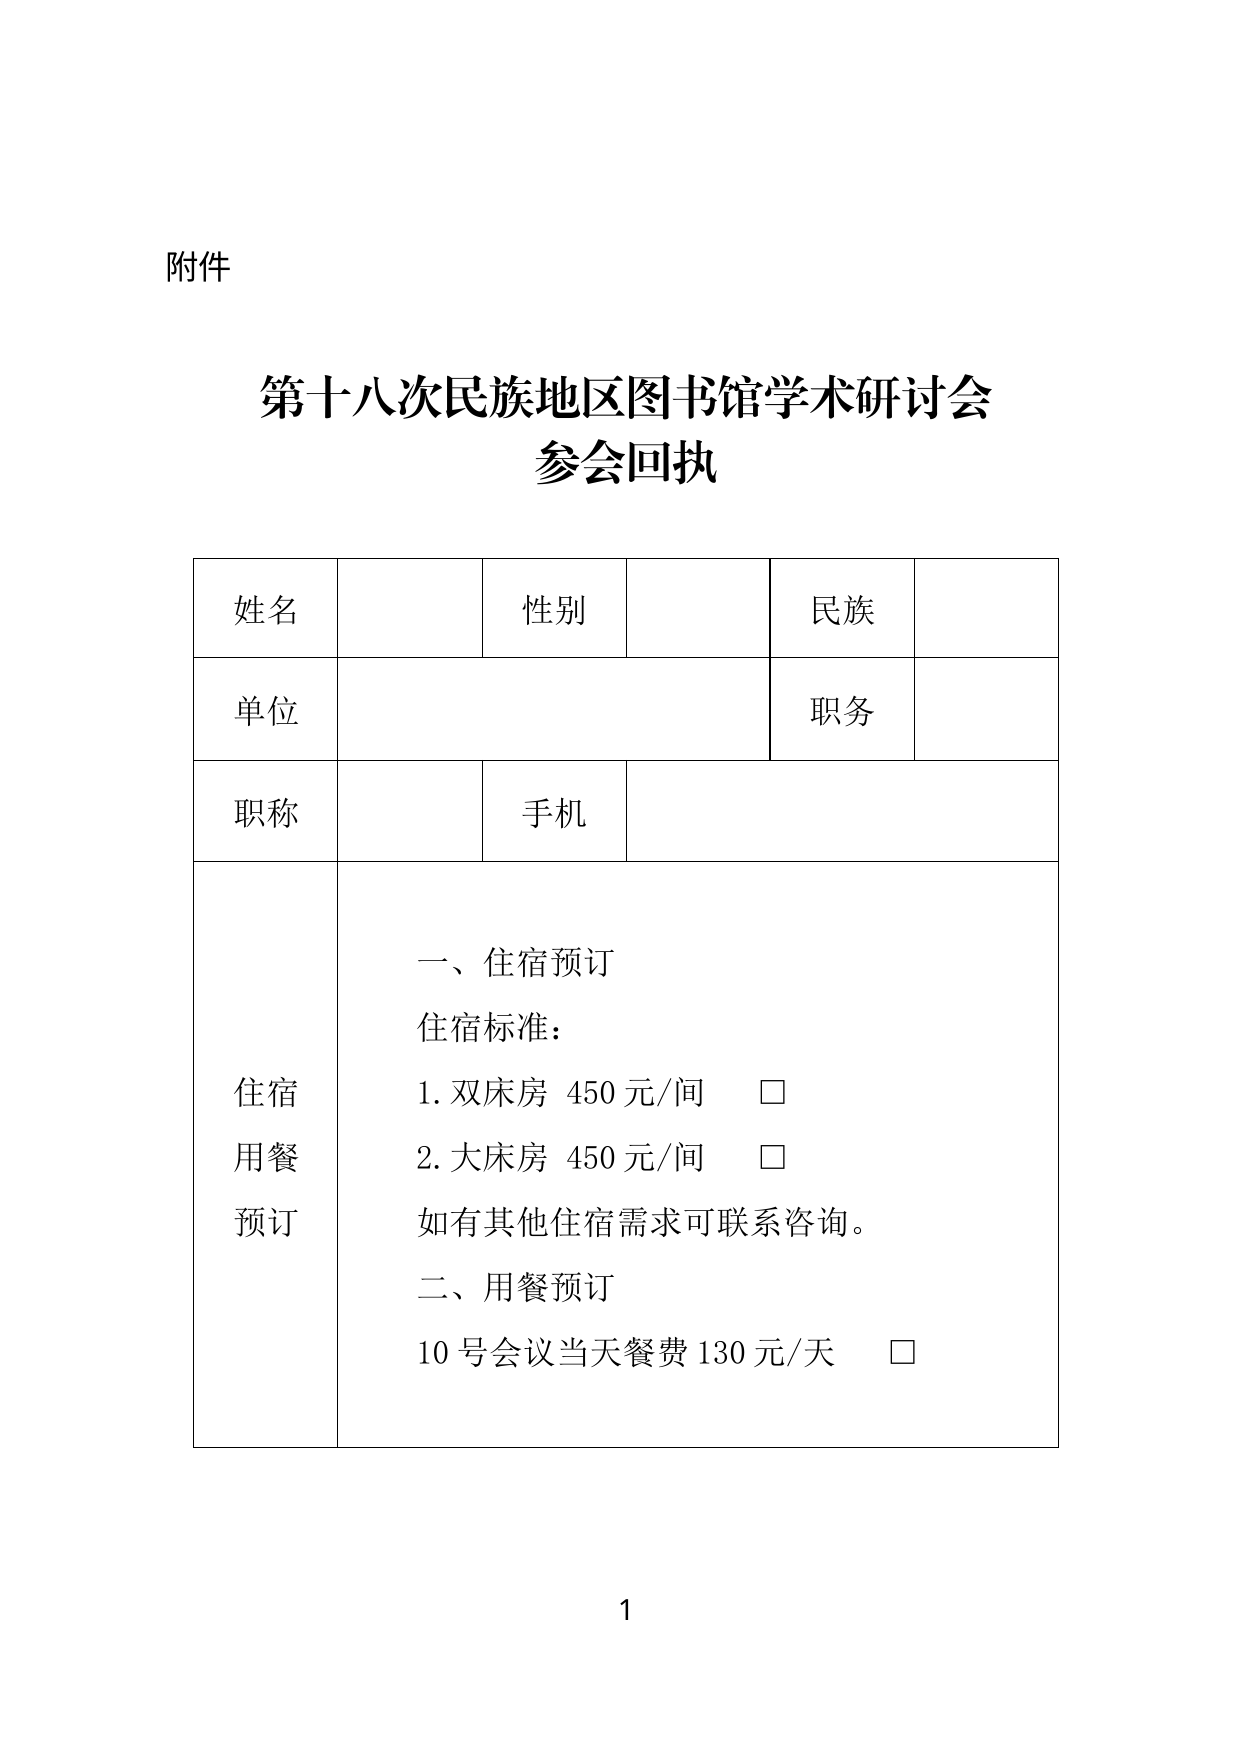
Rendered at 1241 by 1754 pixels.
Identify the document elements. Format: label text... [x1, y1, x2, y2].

table_header [915, 559, 1058, 657]
text 第十八次民族地区图书馆学术研讨会 [165, 363, 1087, 428]
table_header 民族 [771, 559, 914, 657]
table_header 性别 [483, 559, 626, 657]
table_header [627, 559, 769, 657]
table_cell [627, 761, 1058, 861]
table_cell 单位 [194, 658, 337, 760]
table_cell [338, 658, 769, 760]
table_cell 职称 [194, 761, 337, 861]
table_cell 职务 [771, 658, 914, 760]
table_header 姓名 [194, 559, 337, 657]
table_cell 一、住宿预订 住宿标准： 1.双床房 450元/间 □ 2.大床房 450元/间 □ 如有其他住宿需求可联系咨询。 二、用餐预订 10号会议当天餐费130元/天 □ [338, 862, 1058, 1447]
table_cell 手机 [483, 761, 626, 861]
table_header [338, 559, 482, 657]
table_cell [338, 761, 482, 861]
table_cell 住宿 用餐 预订 [194, 862, 337, 1447]
table_cell [915, 658, 1058, 760]
text 附件 [165, 233, 1087, 298]
text 参会回执 [165, 428, 1087, 493]
